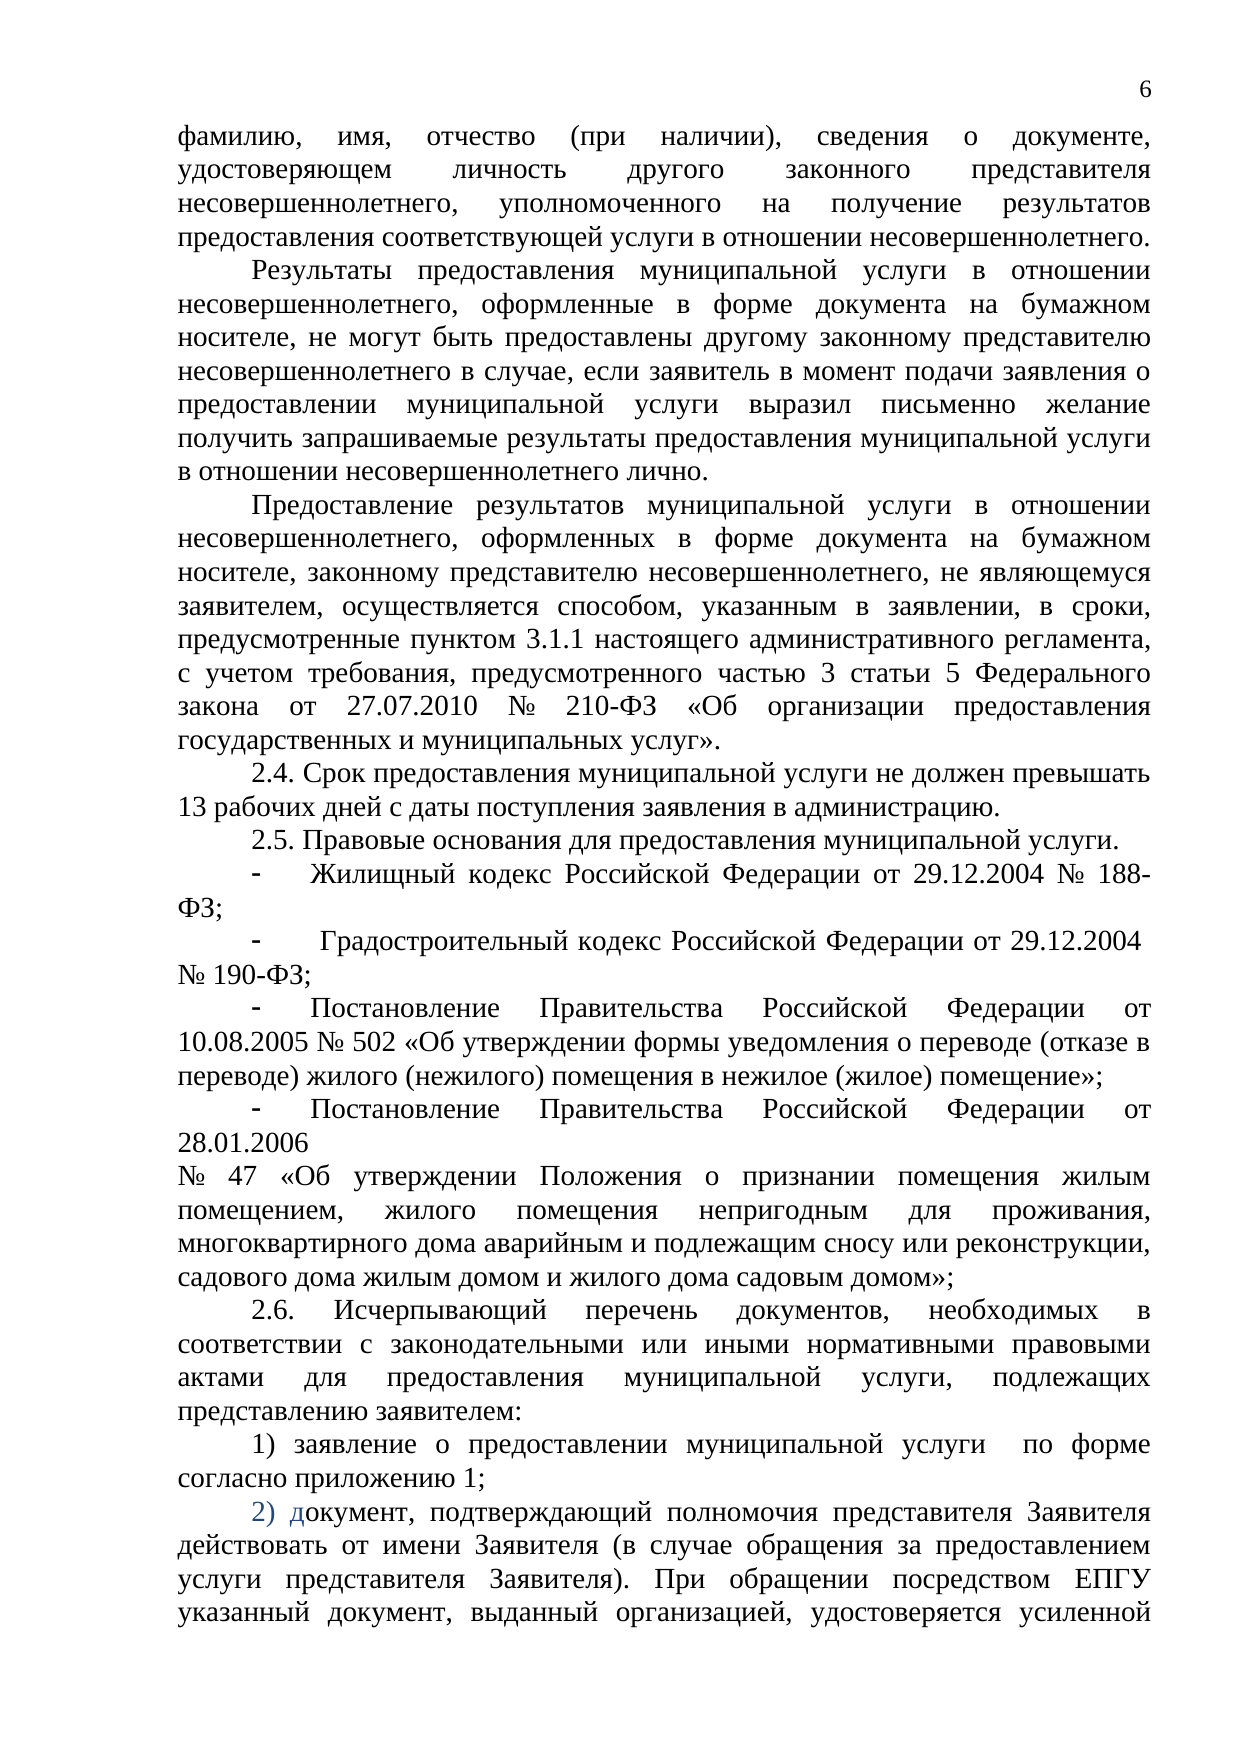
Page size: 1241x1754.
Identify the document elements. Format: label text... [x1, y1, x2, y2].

list Постановление Правительства Российской Федерации от 10.08.2005 № 502 «Об утверждении формы уведомления о переводе (отказе в переводе) жилого (нежилого) помещения в нежилое (жилое) помещение»; [177, 990, 1152, 1091]
text 1) заявление о предоставлении муниципальной услуги по форме согласно приложению 1; [177, 1427, 1152, 1494]
text 2.4. Срок предоставления муниципальной услуги не должен превышать 13 рабочих дней с даты поступления заявления в администрацию. [177, 755, 1152, 822]
list Жилищный кодекс Российской Федерации от 29.12.2004 № 188-ФЗ; [177, 856, 1152, 923]
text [177, 1494, 1152, 1628]
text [177, 118, 1152, 252]
list Градостроительный кодекс Российской Федерации от 29.12.2004 № 190-ФЗ; [177, 923, 1152, 990]
list Постановление Правительства Российской Федерации от 28.01.2006 № 47 «Об утверждении Положения о признании помещения жилым помещением, жилого помещения непригодным для проживания, многоквартирного дома аварийным и подлежащим сносу или реконструкции, садового дома жилым домом и жилого дома садовым домом»; [177, 1091, 1152, 1292]
text Предоставление результатов муниципальной услуги в отношении несовершеннолетнего, оформленных в форме документа на бумажном носителе, законному представителю несовершеннолетнего, не являющемуся заявителем, осуществляется способом, указанным в заявлении, в сроки, предусмотренные пунктом 3.1.1 настоящего административного регламента, с учетом требования, предусмотренного частью 3 статьи 5 Федерального закона от 27.07.2010 № 210-ФЗ «Об организации предоставления государственных и муниципальных услуг». [177, 487, 1152, 755]
text Результаты предоставления муниципальной услуги в отношении несовершеннолетнего, оформленные в форме документа на бумажном носителе, не могут быть предоставлены другому законному представителю несовершеннолетнего в случае, если заявитель в момент подачи заявления о предоставлении муниципальной услуги выразил письменно желание получить запрашиваемые результаты предоставления муниципальной услуги в отношении несовершеннолетнего лично. [177, 252, 1152, 487]
text 2.6. Исчерпывающий перечень документов, необходимых в соответствии с законодательными или иными нормативными правовыми актами для предоставления муниципальной услуги, подлежащих представлению заявителем: [177, 1292, 1152, 1427]
text 2.5. Правовые основания для предоставления муниципальной услуги. [177, 822, 1152, 856]
